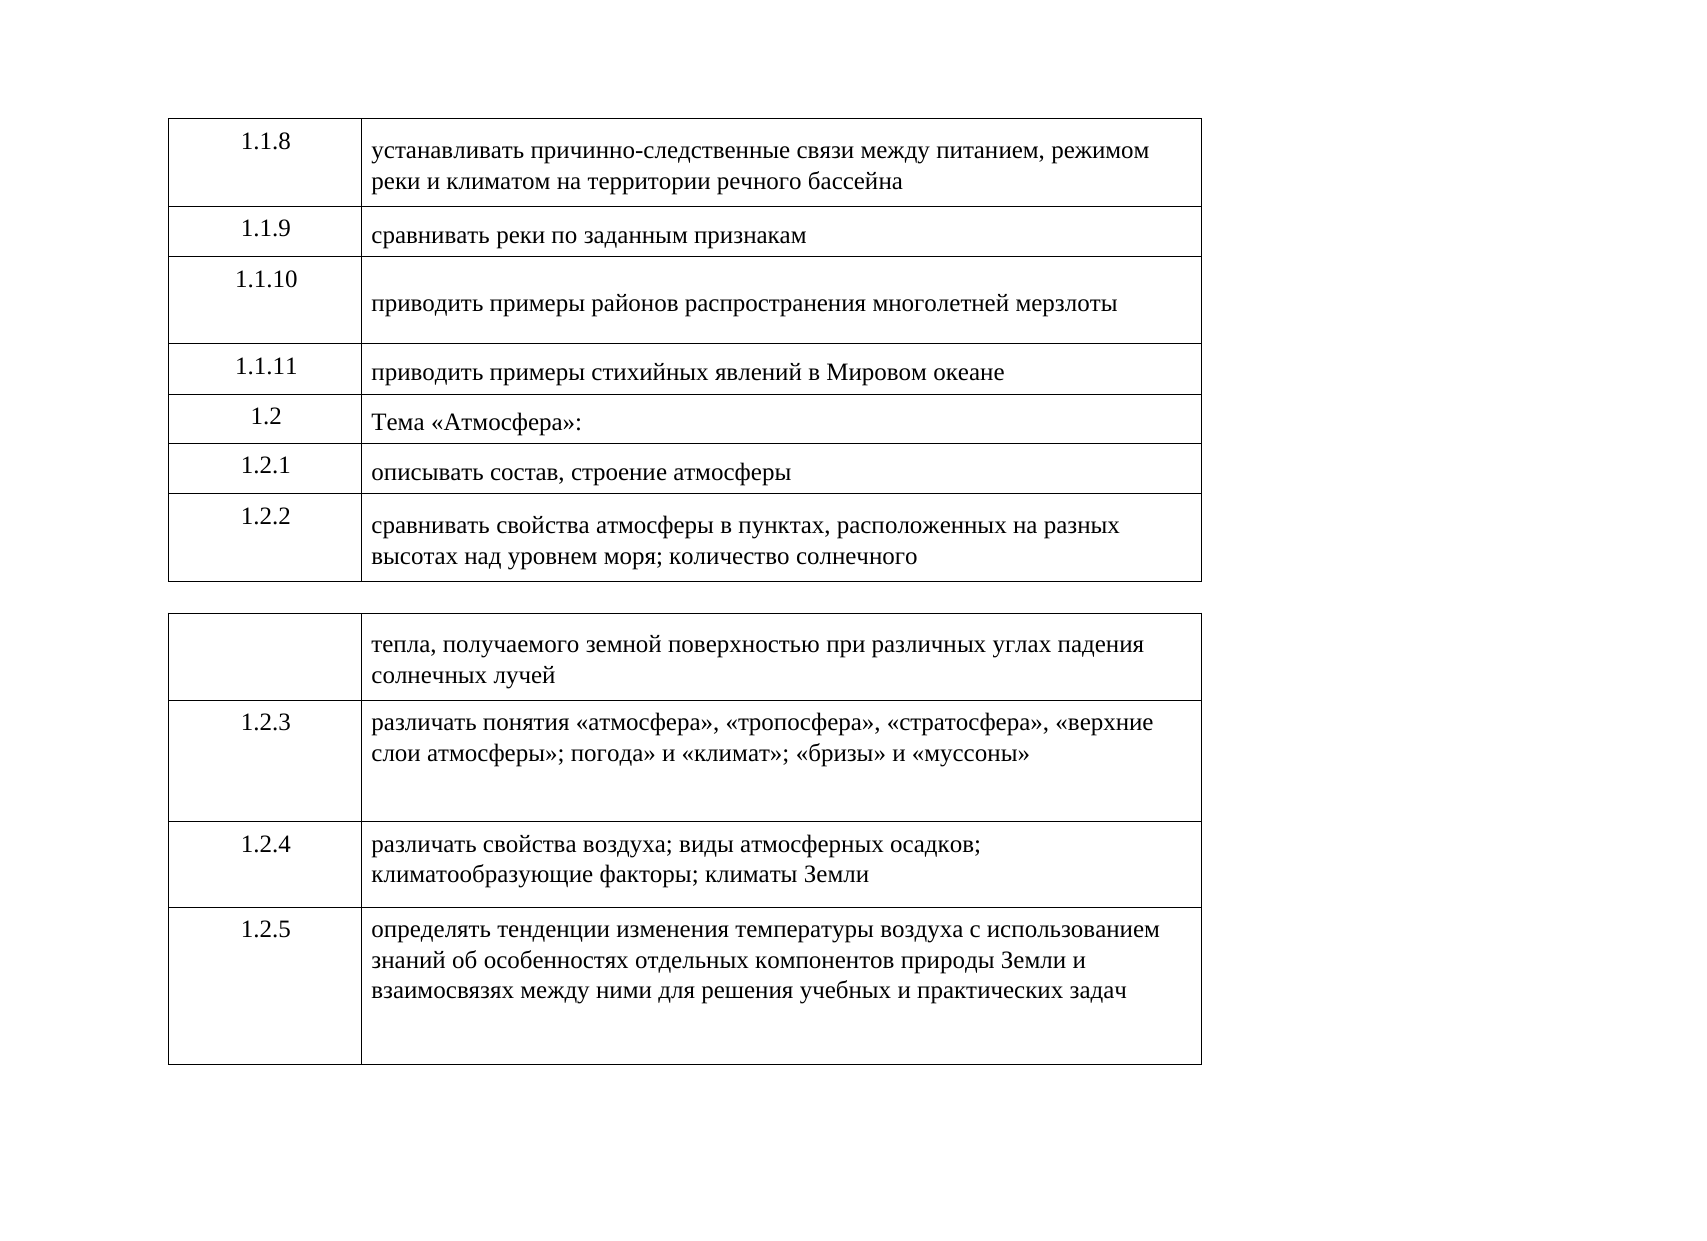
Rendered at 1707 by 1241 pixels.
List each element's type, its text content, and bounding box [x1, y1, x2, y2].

table_cell 1.2.4 [169, 822, 361, 907]
table_cell 1.2.5 [169, 908, 361, 1064]
table_cell 1.1.9 [169, 207, 361, 256]
table_cell 1.2.3 [169, 701, 361, 821]
table_cell сравнивать реки по заданным признакам [362, 207, 1201, 256]
table_cell различать свойства воздуха; виды атмосферных осадков; климатообразующие факторы; климаты Земли [362, 822, 1201, 907]
table_cell различать понятия «атмосфера», «тропосфера», «стратосфера», «верхние слои атмосферы»; погода» и «климат»; «бризы» и «муссоны» [362, 701, 1201, 821]
table_header [169, 614, 361, 699]
table_cell устанавливать причинно-следственные связи между питанием, режимом реки и климатом на территории речного бассейна [362, 119, 1201, 206]
table_cell определять тенденции изменения температуры воздуха с использованием знаний об особенностях отдельных компонентов природы Земли и взаимосвязях между ними для решения учебных и практических задач [362, 908, 1201, 1064]
table_cell 1.2.2 [169, 494, 361, 581]
table_cell 1.2 [169, 395, 361, 443]
table_cell 1.1.11 [169, 344, 361, 393]
table_cell сравнивать свойства атмосферы в пунктах, расположенных на разных высотах над уровнем моря; количество солнечного [362, 494, 1201, 581]
table_cell приводить примеры стихийных явлений в Мировом океане [362, 344, 1201, 393]
table_cell 1.2.1 [169, 444, 361, 493]
table_cell 1.1.8 [169, 119, 361, 206]
table_cell приводить примеры районов распространения многолетней мерзлоты [362, 257, 1201, 343]
table_cell 1.1.10 [169, 257, 361, 343]
table_cell описывать состав, строение атмосферы [362, 444, 1201, 493]
table_cell Тема «Атмосфера»: [362, 395, 1201, 443]
table_header тепла, получаемого земной поверхностью при различных углах падения солнечных лучей [362, 614, 1201, 699]
